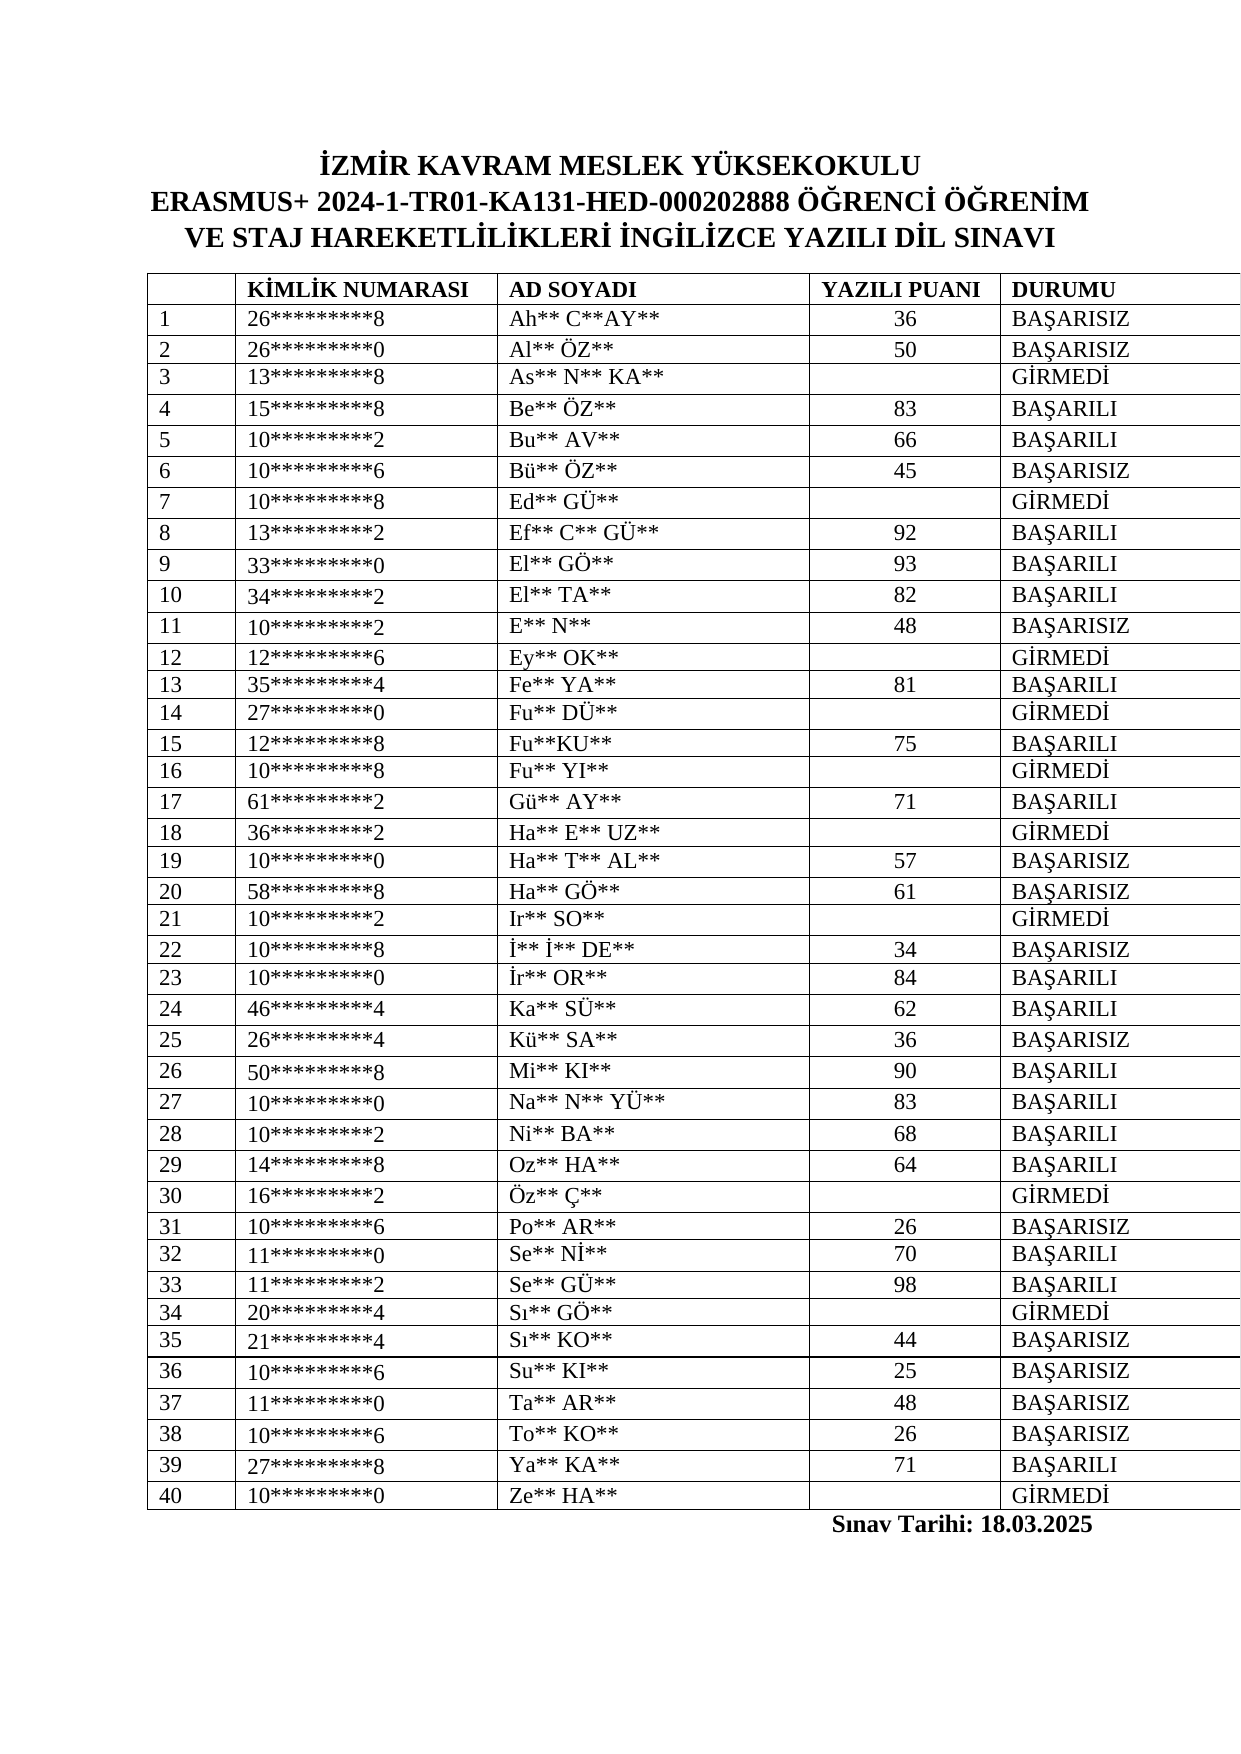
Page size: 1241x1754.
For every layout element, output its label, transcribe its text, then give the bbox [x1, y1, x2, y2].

table_cell GİRMEDİ [1001, 819, 1240, 846]
table_cell 16 [148, 757, 235, 787]
table_cell [810, 1482, 1000, 1508]
table_cell 25 [148, 1026, 235, 1056]
table_cell 39 [148, 1451, 235, 1481]
table_cell Bu** AV** [498, 426, 809, 456]
table_header [148, 274, 235, 304]
table_cell BAŞARISIZ [1001, 847, 1240, 877]
table_cell 13 [148, 671, 235, 697]
table_cell [810, 905, 1000, 935]
table_cell 68 [810, 1120, 1000, 1150]
table_header YAZILI PUANI [810, 274, 1000, 304]
table_cell Ef** C** GÜ** [498, 519, 809, 549]
table_cell BAŞARILI [1001, 995, 1240, 1025]
table_cell [810, 488, 1000, 518]
table_cell 34 [148, 1299, 235, 1325]
table_cell Fu** YI** [498, 757, 809, 787]
table_cell 36 [810, 1026, 1000, 1056]
table_cell 24 [148, 995, 235, 1025]
table_cell 20*********4 [236, 1299, 497, 1325]
table_cell Fu**KU** [498, 730, 809, 756]
table_cell 10*********2 [236, 426, 497, 456]
table_cell 12*********8 [236, 730, 497, 756]
table_cell GİRMEDİ [1001, 364, 1240, 393]
table_cell BAŞARISIZ [1001, 613, 1240, 643]
table_cell Su** KI** [498, 1358, 809, 1388]
table_cell BAŞARILI [1001, 964, 1240, 994]
table_cell Ir** SO** [498, 905, 809, 935]
table_cell 10*********2 [236, 613, 497, 643]
table_cell 25 [810, 1358, 1000, 1388]
table_cell 27 [148, 1089, 235, 1118]
table_cell 98 [810, 1272, 1000, 1298]
table_cell 20 [148, 878, 235, 904]
table_cell 26 [810, 1213, 1000, 1239]
table_cell To** KO** [498, 1420, 809, 1450]
table_cell Ka** SÜ** [498, 995, 809, 1025]
table_cell BAŞARISIZ [1001, 336, 1240, 362]
table_cell 30 [148, 1182, 235, 1212]
table_cell 3 [148, 364, 235, 393]
table_cell BAŞARILI [1001, 1151, 1240, 1181]
table_cell 12*********6 [236, 644, 497, 670]
table_cell 26*********4 [236, 1026, 497, 1056]
table_cell 70 [810, 1240, 1000, 1271]
table_cell 50*********8 [236, 1057, 497, 1087]
table_cell 81 [810, 671, 1000, 697]
table_cell BAŞARILI [1001, 426, 1240, 456]
table_cell BAŞARILI [1001, 730, 1240, 756]
table_cell 82 [810, 581, 1000, 612]
table_header AD SOYADI [498, 274, 809, 304]
table_cell Ni** BA** [498, 1120, 809, 1150]
table_cell Sı** GÖ** [498, 1299, 809, 1325]
table_cell 6 [148, 457, 235, 487]
table_cell 17 [148, 788, 235, 818]
text Sınav Tarihi: 18.03.2025 [148, 1510, 1093, 1538]
table_cell [810, 1299, 1000, 1325]
table_cell 46*********4 [236, 995, 497, 1025]
table_cell 26*********0 [236, 336, 497, 362]
table_cell GİRMEDİ [1001, 905, 1240, 935]
table_cell Na** N** YÜ** [498, 1089, 809, 1118]
table_cell BAŞARISIZ [1001, 1389, 1240, 1419]
table_cell BAŞARISIZ [1001, 1358, 1240, 1388]
table_cell GİRMEDİ [1001, 1482, 1240, 1508]
table_cell 61 [810, 878, 1000, 904]
table_cell 50 [810, 336, 1000, 362]
table_cell Bü** ÖZ** [498, 457, 809, 487]
table_cell BAŞARISIZ [1001, 936, 1240, 963]
table_cell 36 [148, 1358, 235, 1388]
table_cell BAŞARILI [1001, 581, 1240, 612]
table_cell 37 [148, 1389, 235, 1419]
table_cell Oz** HA** [498, 1151, 809, 1181]
table_cell 71 [810, 788, 1000, 818]
table_cell 10*********6 [236, 1358, 497, 1388]
table_cell BAŞARILI [1001, 1272, 1240, 1298]
table_cell 62 [810, 995, 1000, 1025]
table_cell Fe** YA** [498, 671, 809, 697]
table_cell Be** ÖZ** [498, 395, 809, 425]
table_cell 93 [810, 550, 1000, 580]
table_cell 34 [810, 936, 1000, 963]
table_cell 58*********8 [236, 878, 497, 904]
table_cell 1 [148, 305, 235, 335]
table_cell 13*********2 [236, 519, 497, 549]
table_cell 57 [810, 847, 1000, 877]
table_cell 38 [148, 1420, 235, 1450]
table_cell 29 [148, 1151, 235, 1181]
table_cell 12 [148, 644, 235, 670]
table_cell 40 [148, 1482, 235, 1508]
table_cell Mi** KI** [498, 1057, 809, 1087]
table_cell El** TA** [498, 581, 809, 612]
table_cell BAŞARILI [1001, 1120, 1240, 1150]
table_cell 61*********2 [236, 788, 497, 818]
table_cell 84 [810, 964, 1000, 994]
table_cell 26 [148, 1057, 235, 1087]
table_header KİMLİK NUMARASI [236, 274, 497, 304]
table_cell 11*********0 [236, 1240, 497, 1271]
table_cell 83 [810, 1089, 1000, 1118]
table_cell 15*********8 [236, 395, 497, 425]
table_cell 35 [148, 1326, 235, 1356]
table_cell 7 [148, 488, 235, 518]
table_cell 36*********2 [236, 819, 497, 846]
table_cell 71 [810, 1451, 1000, 1481]
table_cell 22 [148, 936, 235, 963]
table_cell GİRMEDİ [1001, 699, 1240, 729]
table_cell 27*********0 [236, 699, 497, 729]
table_cell Po** AR** [498, 1213, 809, 1239]
table_cell E** N** [498, 613, 809, 643]
table_cell Fu** DÜ** [498, 699, 809, 729]
table_cell 10*********8 [236, 488, 497, 518]
table_cell 10*********2 [236, 1120, 497, 1150]
table_cell BAŞARILI [1001, 1057, 1240, 1087]
table_cell [810, 819, 1000, 846]
table_cell 21 [148, 905, 235, 935]
table_cell 27*********8 [236, 1451, 497, 1481]
table_cell 14 [148, 699, 235, 729]
table_cell 23 [148, 964, 235, 994]
table_cell 45 [810, 457, 1000, 487]
table_cell GİRMEDİ [1001, 1299, 1240, 1325]
table_cell 32 [148, 1240, 235, 1271]
table_cell 13*********8 [236, 364, 497, 393]
table_cell 10*********6 [236, 1213, 497, 1239]
table_cell 18 [148, 819, 235, 846]
table_cell BAŞARILI [1001, 788, 1240, 818]
table_cell 4 [148, 395, 235, 425]
table_cell 10*********0 [236, 1482, 497, 1508]
table_cell 11*********0 [236, 1389, 497, 1419]
table_cell BAŞARISIZ [1001, 305, 1240, 335]
table_cell Gü** AY** [498, 788, 809, 818]
table_cell 10*********6 [236, 457, 497, 487]
table_cell Sı** KO** [498, 1326, 809, 1356]
table_cell 10*********0 [236, 964, 497, 994]
table_cell Öz** Ç** [498, 1182, 809, 1212]
table_cell Ze** HA** [498, 1482, 809, 1508]
table_cell 26 [810, 1420, 1000, 1450]
text İZMİR KAVRAM MESLEK YÜKSEKOKULU ERASMUS+ 2024-1-TR01-KA131-HED-000202888 ÖĞRENCİ ÖĞRENİM VE STAJ HAREKETLİLİKLERİ İNGİLİZCE YAZILI DİL SINAVI [148, 148, 1093, 253]
table_cell 19 [148, 847, 235, 877]
table_cell İ** İ** DE** [498, 936, 809, 963]
table_cell [810, 699, 1000, 729]
table_cell 34*********2 [236, 581, 497, 612]
table_cell GİRMEDİ [1001, 488, 1240, 518]
table_cell 48 [810, 1389, 1000, 1419]
table_cell 35*********4 [236, 671, 497, 697]
table_cell BAŞARILI [1001, 671, 1240, 697]
table_cell 21*********4 [236, 1326, 497, 1356]
table_cell 5 [148, 426, 235, 456]
table_cell BAŞARILI [1001, 1240, 1240, 1271]
table_cell 83 [810, 395, 1000, 425]
table_cell 10*********6 [236, 1420, 497, 1450]
table_cell BAŞARISIZ [1001, 457, 1240, 487]
table_cell 10*********8 [236, 757, 497, 787]
table_cell Ya** KA** [498, 1451, 809, 1481]
table_cell Ed** GÜ** [498, 488, 809, 518]
table_cell Se** GÜ** [498, 1272, 809, 1298]
table_cell Al** ÖZ** [498, 336, 809, 362]
table_cell 92 [810, 519, 1000, 549]
table_cell BAŞARISIZ [1001, 1326, 1240, 1356]
table_cell 44 [810, 1326, 1000, 1356]
table_cell 64 [810, 1151, 1000, 1181]
table_cell Ha** E** UZ** [498, 819, 809, 846]
table_cell Ta** AR** [498, 1389, 809, 1419]
table_cell İr** OR** [498, 964, 809, 994]
table_cell 10*********0 [236, 847, 497, 877]
table_cell 9 [148, 550, 235, 580]
table_cell [810, 644, 1000, 670]
table_cell Ey** OK** [498, 644, 809, 670]
table_cell 2 [148, 336, 235, 362]
table_cell 48 [810, 613, 1000, 643]
table_cell BAŞARILI [1001, 1089, 1240, 1118]
table_cell As** N** KA** [498, 364, 809, 393]
table_cell 11 [148, 613, 235, 643]
table_cell El** GÖ** [498, 550, 809, 580]
table_cell Ha** GÖ** [498, 878, 809, 904]
table_cell 31 [148, 1213, 235, 1239]
table_cell [810, 1182, 1000, 1212]
table_cell 90 [810, 1057, 1000, 1087]
table_cell Ha** T** AL** [498, 847, 809, 877]
table_cell BAŞARILI [1001, 550, 1240, 580]
table_cell BAŞARISIZ [1001, 1026, 1240, 1056]
table_cell BAŞARISIZ [1001, 1420, 1240, 1450]
table_cell [810, 757, 1000, 787]
table_cell BAŞARILI [1001, 519, 1240, 549]
table_cell Ah** C**AY** [498, 305, 809, 335]
table_cell Se** Nİ** [498, 1240, 809, 1271]
table_cell BAŞARILI [1001, 395, 1240, 425]
table_cell GİRMEDİ [1001, 1182, 1240, 1212]
table_cell 14*********8 [236, 1151, 497, 1181]
table_cell Kü** SA** [498, 1026, 809, 1056]
table_cell 36 [810, 305, 1000, 335]
table_cell 75 [810, 730, 1000, 756]
table_cell 8 [148, 519, 235, 549]
table_cell 10*********0 [236, 1089, 497, 1118]
table_cell 11*********2 [236, 1272, 497, 1298]
table_cell [810, 364, 1000, 393]
table_cell GİRMEDİ [1001, 757, 1240, 787]
table_cell BAŞARISIZ [1001, 878, 1240, 904]
table_cell 26*********8 [236, 305, 497, 335]
table_cell 33 [148, 1272, 235, 1298]
table_cell 33*********0 [236, 550, 497, 580]
table_cell BAŞARISIZ [1001, 1213, 1240, 1239]
table_cell 28 [148, 1120, 235, 1150]
table_cell BAŞARILI [1001, 1451, 1240, 1481]
table_cell 66 [810, 426, 1000, 456]
table_header DURUMU [1001, 274, 1240, 304]
table_cell 15 [148, 730, 235, 756]
table_cell 10*********8 [236, 936, 497, 963]
table_cell 10 [148, 581, 235, 612]
table_cell 16*********2 [236, 1182, 497, 1212]
table_cell 10*********2 [236, 905, 497, 935]
table_cell GİRMEDİ [1001, 644, 1240, 670]
